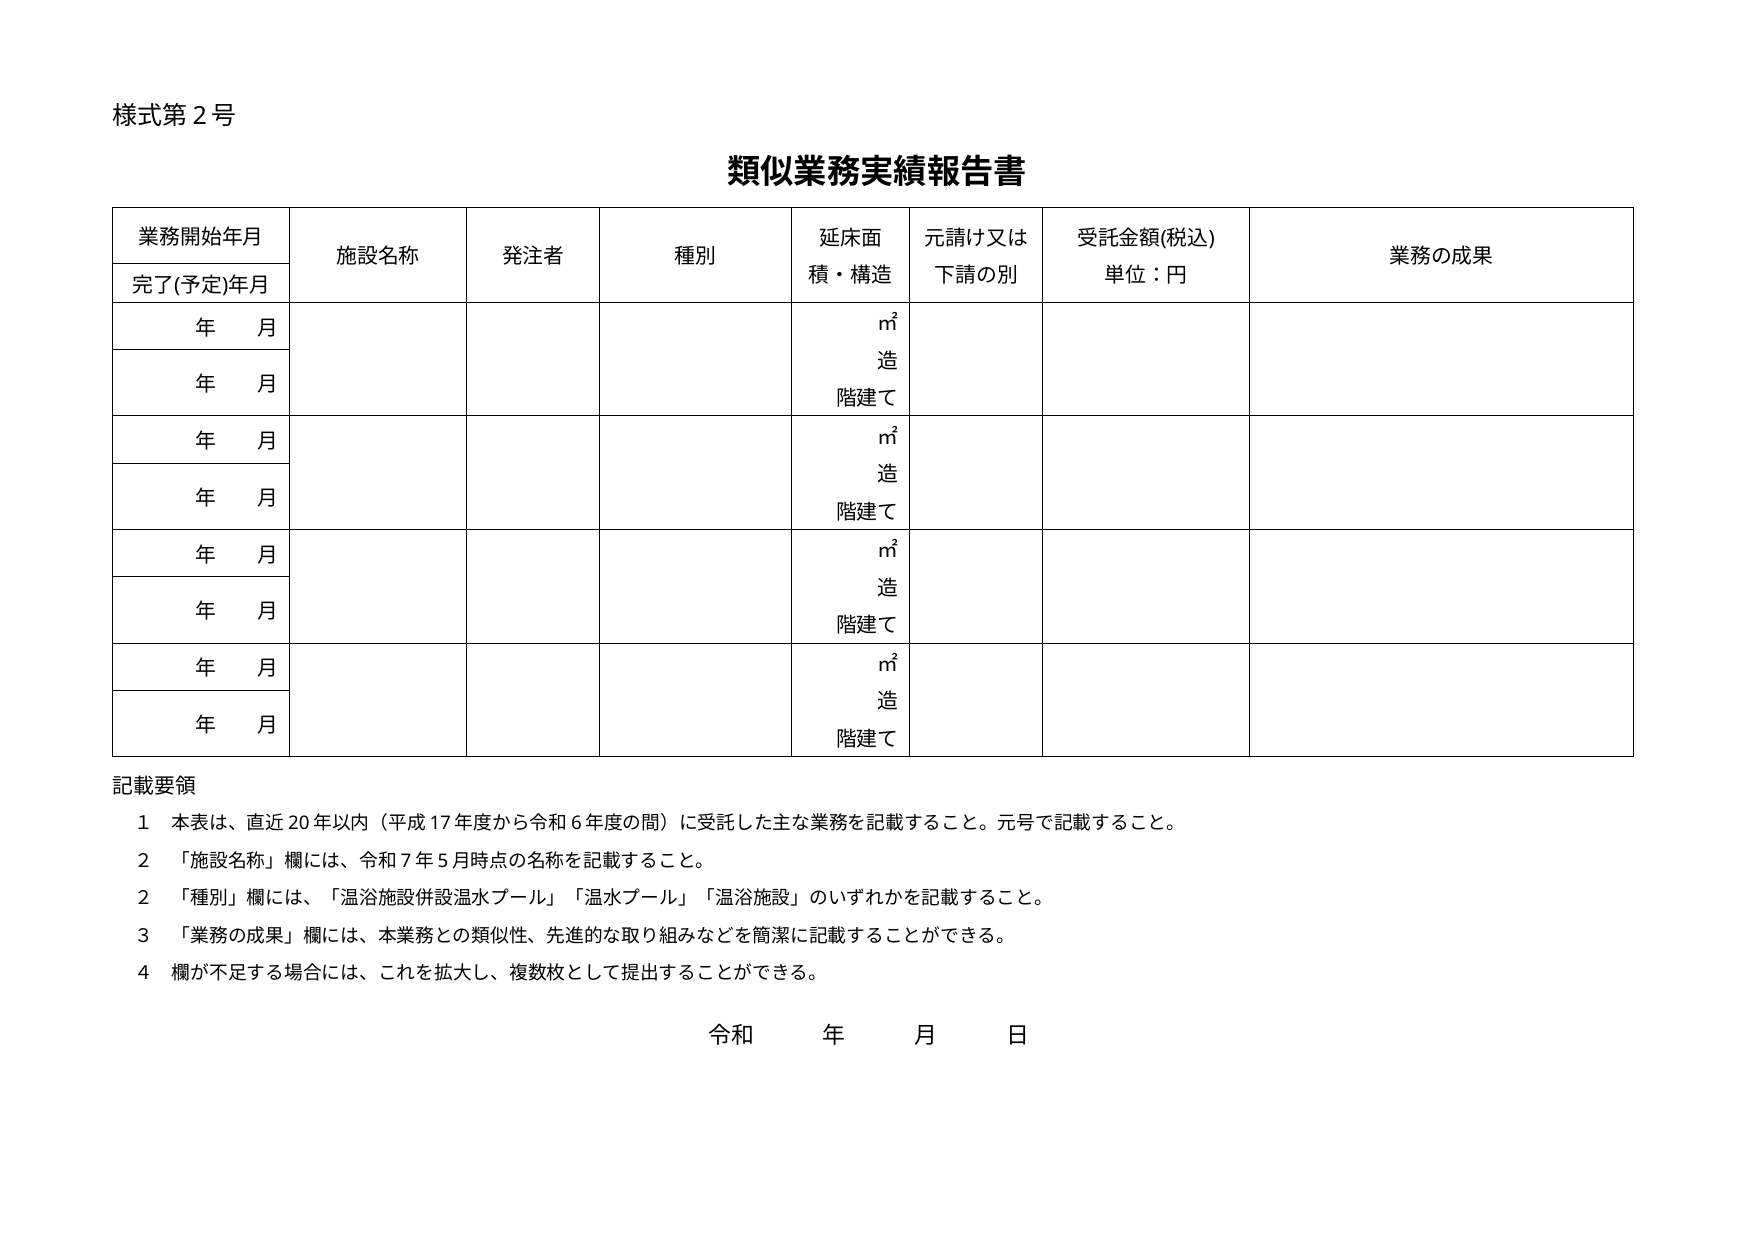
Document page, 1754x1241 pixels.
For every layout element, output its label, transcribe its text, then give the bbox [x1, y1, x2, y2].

table_cell [1250, 416, 1633, 529]
table_cell [290, 303, 466, 415]
table_cell 年 月 [113, 464, 289, 529]
table_cell [467, 416, 599, 529]
text 様式第2号 [112, 94, 1642, 132]
text １ 本表は、直近20年以内（平成17年度から令和6年度の間）に受託した主な業務を記載すること。元号で記載すること。 [134, 803, 1642, 840]
table_header 受託金額(税込) 単位：円 [1043, 208, 1249, 302]
table_cell [910, 530, 1042, 642]
table_cell 完了(予定)年月 [113, 264, 289, 302]
table_cell 年 月 [113, 350, 289, 415]
table_cell [467, 644, 599, 756]
table_cell ㎡ 造 階建て [792, 530, 909, 642]
table_cell [910, 644, 1042, 756]
text ３ 「業務の成果」欄には、本業務との類似性、先進的な取り組みなどを簡潔に記載することができる。 [134, 915, 1642, 953]
list 令和 年 月 日 [112, 1015, 1642, 1053]
table_header 施設名称 [290, 208, 466, 302]
table_header 延床面積・構造 [792, 208, 909, 302]
text ２ 「施設名称」欄には、令和7年5月時点の名称を記載すること。 [134, 840, 1642, 878]
table_cell [467, 303, 599, 415]
table_cell 年 月 [113, 303, 289, 349]
table_cell [290, 416, 466, 529]
table_cell 年 月 [113, 644, 289, 690]
table_cell [1043, 303, 1249, 415]
table_header 種別 [600, 208, 791, 302]
table_header 業務開始年月 [113, 208, 289, 263]
table_cell [1043, 416, 1249, 529]
table_cell [910, 303, 1042, 415]
table_cell [290, 530, 466, 642]
table_cell 年 月 [113, 530, 289, 576]
text ２ 「種別」欄には、「温浴施設併設温水プール」「温水プール」「温浴施設」のいずれかを記載すること。 [134, 878, 1642, 915]
table_header 発注者 [467, 208, 599, 302]
table_cell [467, 530, 599, 642]
table_cell 年 月 [113, 416, 289, 463]
list 類似業務実績報告書 [112, 132, 1642, 207]
table_cell [1043, 644, 1249, 756]
table_cell [600, 303, 791, 415]
table_header 元請け又は下請の別 [910, 208, 1042, 302]
table_cell 年 月 [113, 577, 289, 642]
text 記載要領 [112, 765, 1642, 803]
table_cell [1043, 530, 1249, 642]
table_cell [600, 644, 791, 756]
table_header 業務の成果 [1250, 208, 1633, 302]
table_cell [290, 644, 466, 756]
table_cell ㎡ 造 階建て [792, 416, 909, 529]
table_cell [600, 530, 791, 642]
table_cell [910, 416, 1042, 529]
table_cell ㎡ 造 階建て [792, 644, 909, 756]
table_cell [1250, 303, 1633, 415]
table_cell [1250, 530, 1633, 642]
table_cell 年 月 [113, 691, 289, 756]
table_cell [1250, 644, 1633, 756]
text ４ 欄が不足する場合には、これを拡大し、複数枚として提出することができる。 [134, 953, 1642, 990]
table_cell ㎡ 造 階建て [792, 303, 909, 415]
table_cell [600, 416, 791, 529]
